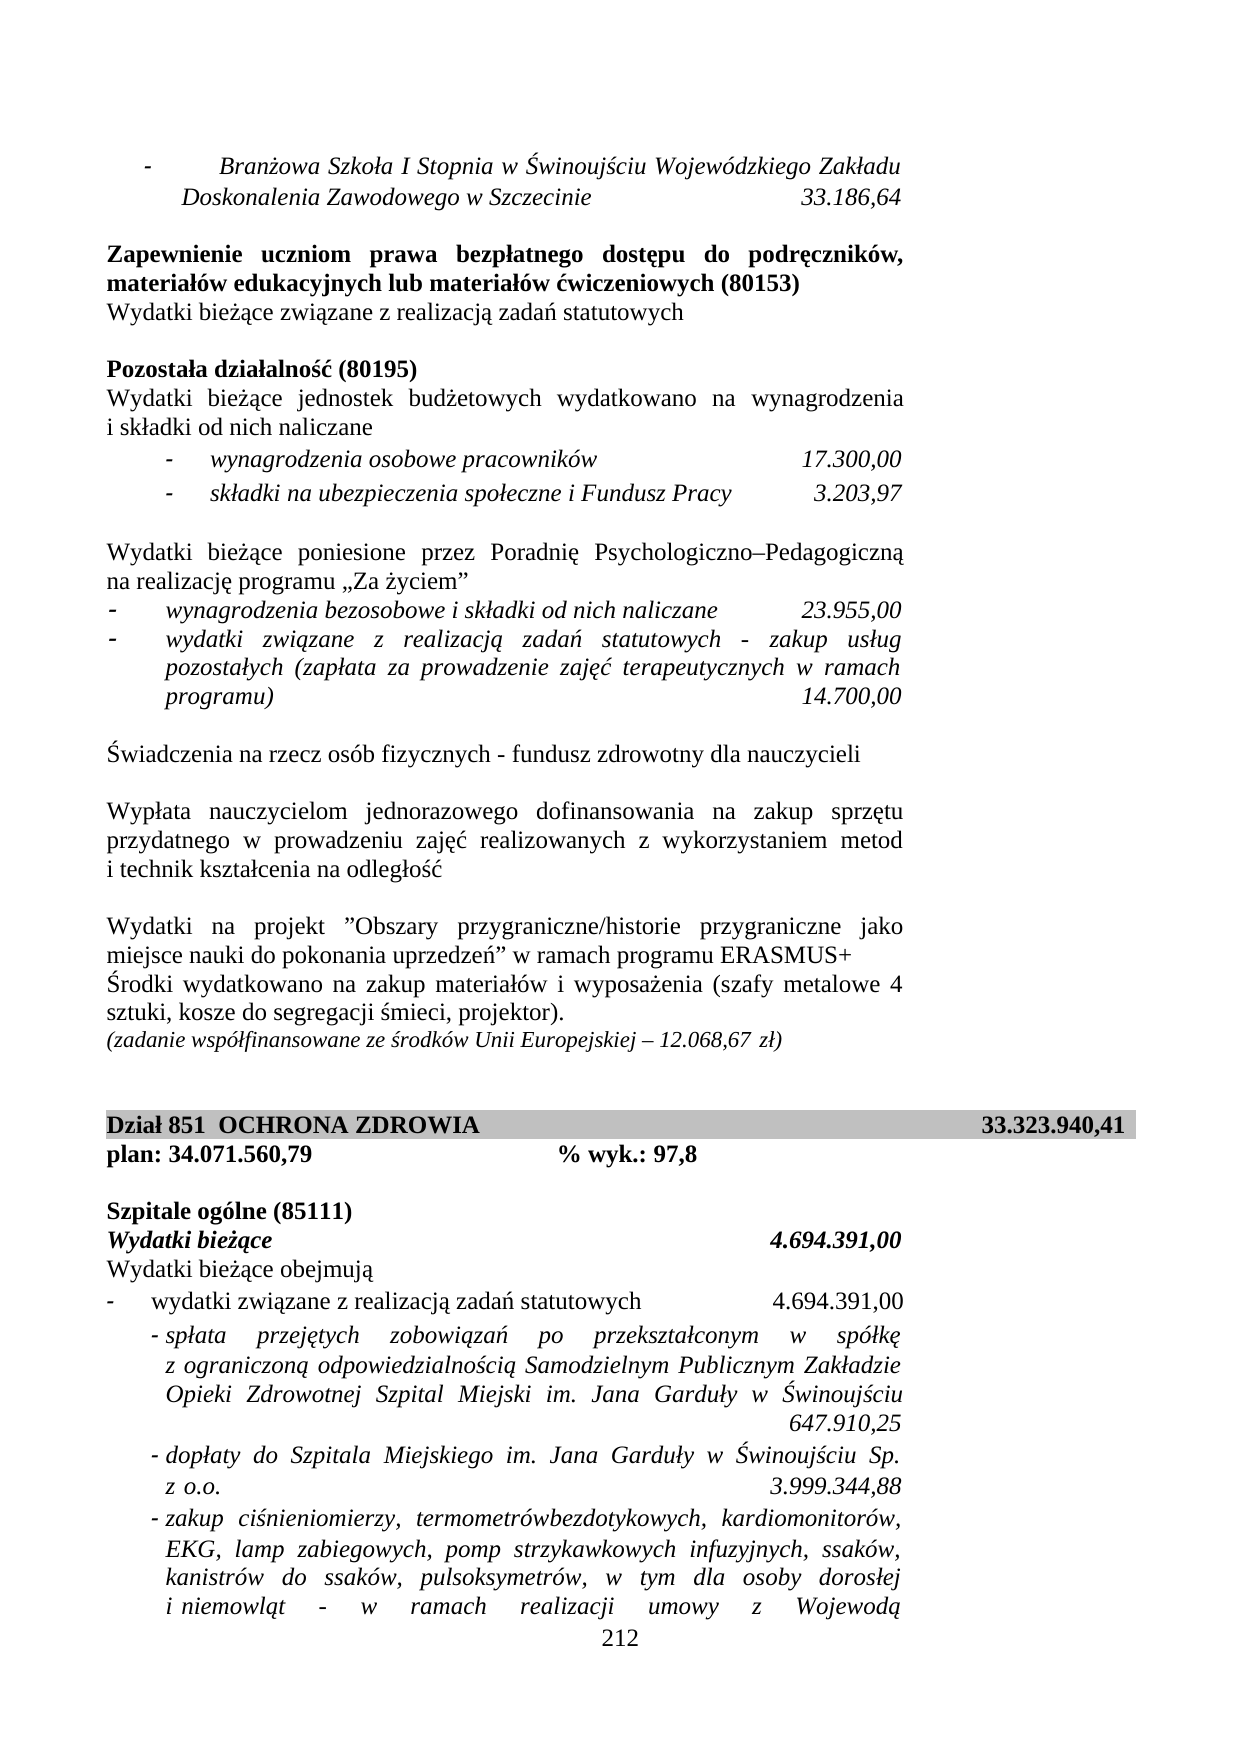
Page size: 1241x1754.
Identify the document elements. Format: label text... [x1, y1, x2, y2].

list składki na ubezpieczenia społeczne i Fundusz Pracy 3.203,97 [165, 474, 904, 509]
text Dział 851 OCHRONA ZDROWIA 33.323.940,41 [106, 1110, 1136, 1139]
list wynagrodzenia osobowe pracowników 17.300,00 [165, 441, 904, 474]
list wydatki związane z realizacją zadań statutowych 4.694.391,00 [106, 1282, 904, 1317]
text (zadanie współfinansowane ze środków Unii Europejskiej – 12.068,67 zł) [106, 1026, 904, 1052]
list Branżowa Szkoła I Stopnia w Świnoujściu Wojewódzkiego Zakładu Doskonalenia Zawodowego w Szczecinie 33.186,64 [144, 148, 903, 211]
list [151, 1500, 904, 1620]
text Wydatki bieżące 4.694.391,00 [106, 1225, 904, 1254]
list wydatki związane z realizacją zadań statutowych - zakup usług pozostałych (zapłata za prowadzenie zajęć terapeutycznych w ramach programu) 14.700,00 [106, 624, 904, 710]
list spłata przejętych zobowiązań po przekształconym w spółkę z ograniczoną odpowiedzialnością Samodzielnym Publicznym Zakładzie Opieki Zdrowotnej Szpital Miejski im. Jana Garduły w Świnoujściu 647.910,25 [151, 1317, 904, 1437]
text Wydatki na projekt ”Obszary przygraniczne/historie przygraniczne jako miejsce nauki do pokonania uprzedzeń” w ramach programu ERASMUS+ 12.068,67 [106, 911, 904, 969]
list wynagrodzenia bezosobowe i składki od nich naliczane 23.955,00 [106, 595, 904, 624]
text Środki wydatkowano na zakup materiałów i wyposażenia (szafy metalowe 4 sztuki, kosze do segregacji śmieci, projektor). [106, 969, 904, 1026]
text Wypłata nauczycielom jednorazowego dofinansowania na zakup sprzętu przydatnego w prowadzeniu zajęć realizowanych z wykorzystaniem metod i technik kształcenia na odległość 30.183,90 [106, 796, 904, 882]
text plan: 34.071.560,79 % wyk.: 97,8 [106, 1139, 901, 1167]
text Zapewnienie uczniom prawa bezpłatnego dostępu do podręczników, materiałów edukacyjnych lub materiałów ćwiczeniowych (80153) 6.642,44 [106, 239, 904, 297]
text Wydatki bieżące obejmują [106, 1254, 904, 1282]
list dopłaty do Szpitala Miejskiego im. Jana Garduły w Świnoujściu Sp. z o.o. 3.999.344,88 [151, 1437, 904, 1500]
text Wydatki bieżące poniesione przez Poradnię Psychologiczno–Pedagogiczną na realizację programu „Za życiem” 38.655,00 [106, 537, 904, 595]
text Wydatki bieżące jednostek budżetowych wydatkowano na wynagrodzenia i składki od nich naliczane 20.503,97 [106, 383, 904, 441]
text Świadczenia na rzecz osób fizycznych - fundusz zdrowotny dla nauczycieli 11.720,00 [106, 739, 904, 767]
text Wydatki bieżące związane z realizacją zadań statutowych 6.642,44 [106, 297, 904, 326]
text Pozostała działalność (80195) 113.131,54 [106, 354, 904, 383]
text Szpitale ogólne (85111) 8.578.732,15 [106, 1196, 904, 1225]
